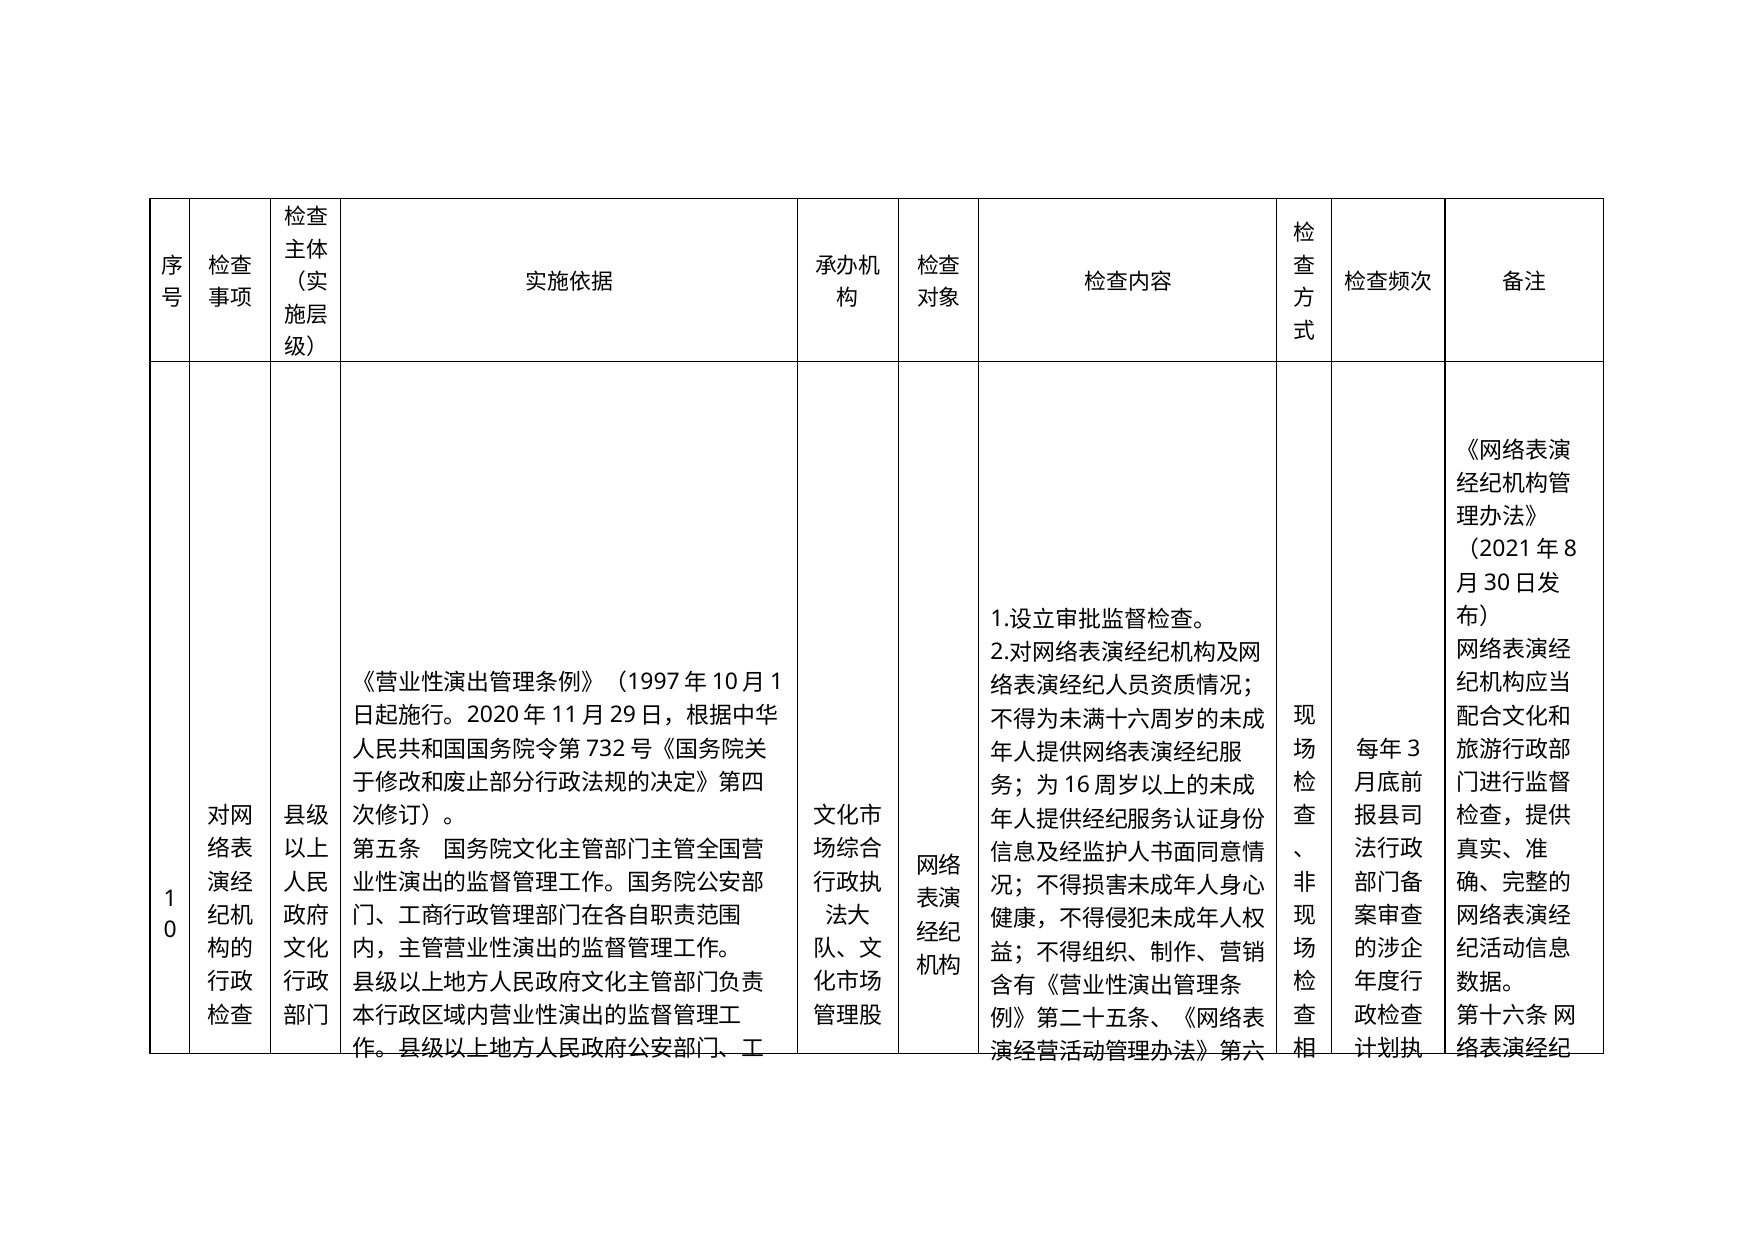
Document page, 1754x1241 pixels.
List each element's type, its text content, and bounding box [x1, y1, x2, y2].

table_header 检查内容 [979, 199, 1276, 361]
table_header 检查 方式 [1277, 199, 1331, 361]
table_header 备注 [1446, 199, 1603, 361]
table_cell 网络表演经纪机构 [899, 362, 978, 1053]
table_cell 文化市场综合行政执法大队、文化市场管理股 [798, 362, 898, 1053]
table_cell 《营业性演出管理条例》（1997年10月1日起施行。2020年11月29日，根据中华人民共和国国务院令第732号《国务院关于修改和废止部分行政法规的决定》第四次修订）。 第五条 国务院文化主管部门主管全国营业性演出的监督管理工作。国务院公安部门、工商行政管理部门在各自职责范围内，主管营业性演出的监督管理工作。 县级以上地方人民政府文化主管部门负责本行政区域内营业性演出的监督管理工作。县级以上地方人民政府公安部门、工商行政管理部门在各自职责范围内，负责本行政区域内营业性演出的监督管理工作。 [341, 362, 797, 1053]
table_header 检查频次 [1332, 199, 1444, 361]
table_header 实施依据 [341, 199, 797, 361]
table_cell 现场检查、非现场检查相结合 [1277, 362, 1331, 1053]
table_cell 1.设立审批监督检查。 2.对网络表演经纪机构及网络表演经纪人员资质情况；不得为未满十六周岁的未成年人提供网络表演经纪服务；为16周岁以上的未成年人提供经纪服务认证身份信息及经监护人书面同意情况；不得损害未成年人身心健康，不得侵犯未成年人权益；不得组织、制作、营销含有《营业性演出管理条例》第二十五条、《网络表演经营活动管理办法》第六条禁止内容的网络表演等网络表演经纪活动的监督管理。 3.管理情况监督检查。 [979, 362, 1276, 1053]
table_cell 对网络表演经纪机构的行政检查 [190, 362, 270, 1053]
table_cell 县级以上人民政府文化行政部门 [271, 362, 340, 1053]
table_header 承办机构 [798, 199, 898, 361]
table_header 检查事项 [190, 199, 270, 361]
table_header 序号 [151, 199, 189, 361]
table_header 检查主体 （实施层级） [271, 199, 340, 361]
table_cell 每年3月底前报县司法行政部门备案审查的涉企年度行政检查计划执行。 [1332, 362, 1444, 1053]
table_cell 《网络表演经纪机构管理办法》（2021年8月30日发布） 网络表演经纪机构应当配合文化和旅游行政部门进行监督检查，提供真实、准确、完整的网络表演经纪活动信息数据。 第十六条 网络表演经纪机构违反本办法第四条有关规定，由文化和旅游主管部门依照《营业性演出管理条例》第四十三条予以查处。 [1446, 362, 1603, 1053]
table_cell 10 [151, 362, 189, 1053]
table_header 检查 对象 [899, 199, 978, 361]
